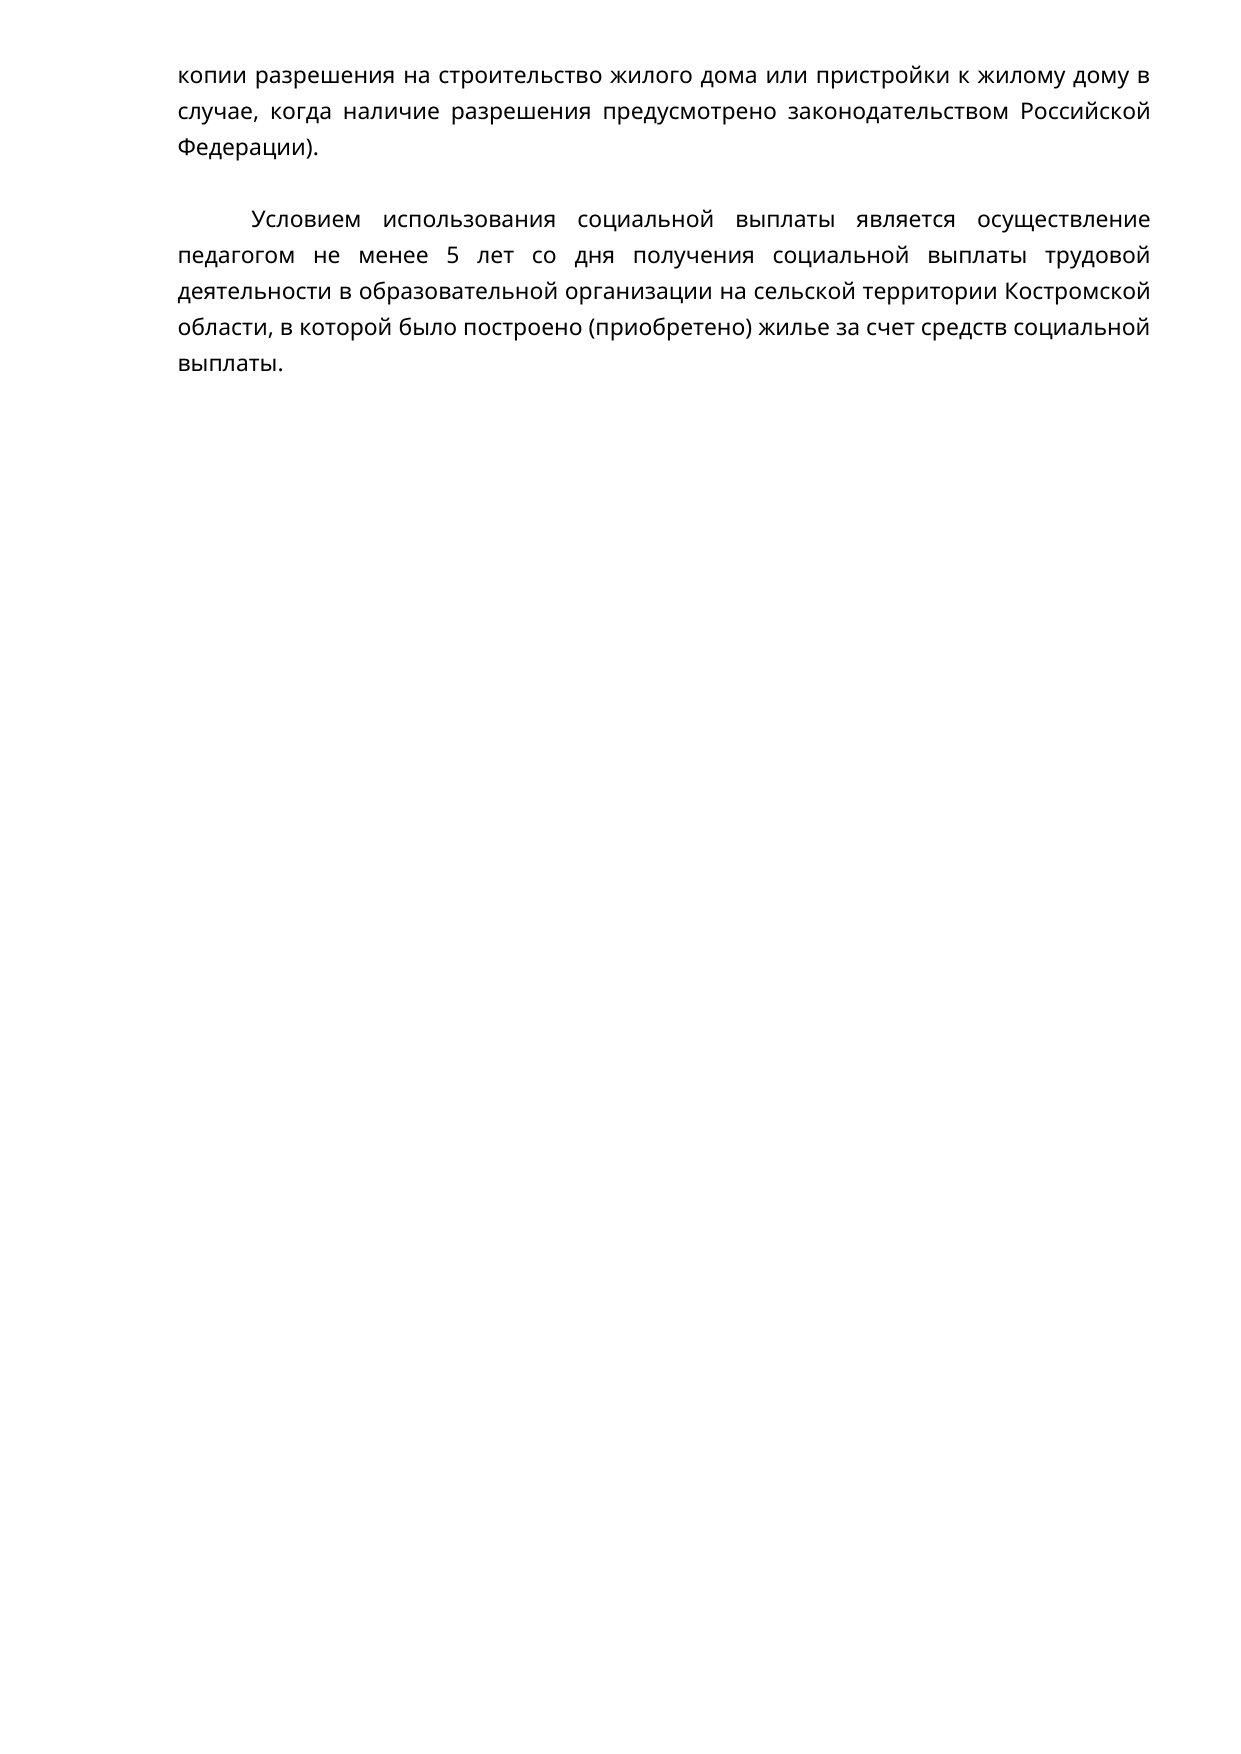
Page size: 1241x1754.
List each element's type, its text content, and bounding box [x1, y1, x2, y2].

text копии разрешения на строительство жилого дома или пристройки к жилому дому в случае, когда наличие разрешения предусмотрено законодательством Российской Федерации). [177, 59, 1152, 162]
text Условием использования социальной выплаты является осуществление педагогом не менее 5 лет со дня получения социальной выплаты трудовой деятельности в образовательной организации на сельской территории Костромской области, в которой было построено (приобретено) жилье за счет средств социальной выплаты. [177, 203, 1152, 378]
